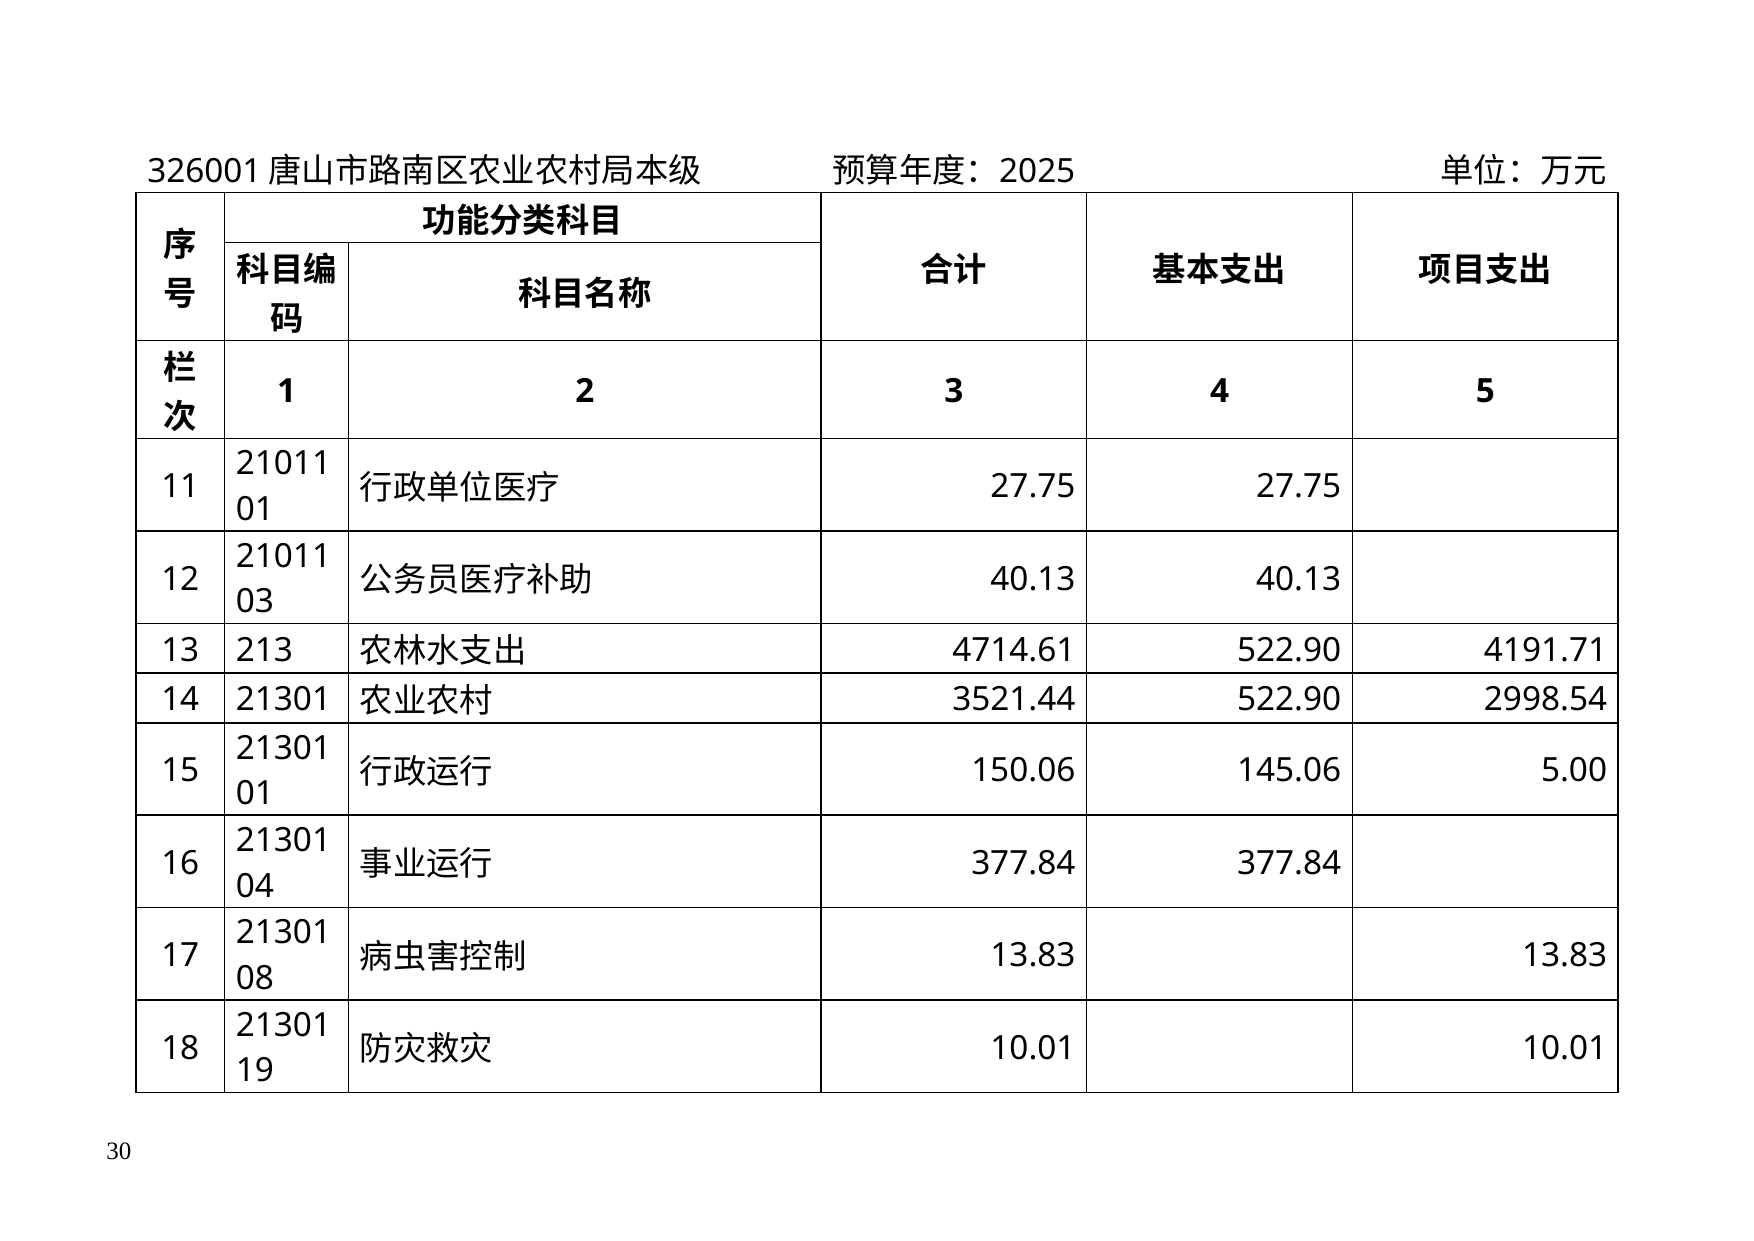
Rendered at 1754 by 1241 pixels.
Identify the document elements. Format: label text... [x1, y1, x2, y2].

table_cell 522.90 [1087, 674, 1352, 722]
table_cell 18 [137, 1001, 224, 1092]
table_cell 27.75 [1087, 439, 1352, 530]
table_cell 栏次 [137, 341, 224, 438]
table_header 预算年度：2025 [822, 143, 1086, 192]
table_cell 11 [137, 439, 224, 530]
table_cell 2130101 [225, 724, 348, 814]
table_cell 2130119 [225, 1001, 348, 1092]
table_cell [1087, 1001, 1352, 1092]
table_cell 科目名称 [349, 243, 820, 339]
table_cell 序号 [137, 193, 224, 339]
table_cell 5 [1353, 341, 1617, 438]
table_cell 27.75 [822, 439, 1086, 530]
table_cell 4191.71 [1353, 624, 1617, 672]
table_cell 40.13 [822, 532, 1086, 622]
table_cell [1353, 532, 1617, 622]
table_cell 2 [349, 341, 820, 438]
table_cell 2130108 [225, 908, 348, 999]
table_cell 13.83 [1353, 908, 1617, 999]
table_cell 10.01 [1353, 1001, 1617, 1092]
table_header 326001唐山市路南区农业农村局本级 [137, 143, 820, 192]
table_cell 10.01 [822, 1001, 1086, 1092]
table_cell 5.00 [1353, 724, 1617, 814]
table_cell 17 [137, 908, 224, 999]
table_cell 公务员医疗补助 [349, 532, 820, 622]
table_cell 4714.61 [822, 624, 1086, 672]
table_cell 3 [822, 341, 1086, 438]
table_cell 14 [137, 674, 224, 722]
table_header 单位：万元 [1087, 143, 1617, 192]
table_cell 行政单位医疗 [349, 439, 820, 530]
table_cell 15 [137, 724, 224, 814]
table_cell 合计 [822, 193, 1086, 339]
table_cell 基本支出 [1087, 193, 1352, 339]
table_cell 2130104 [225, 816, 348, 907]
table_cell 21301 [225, 674, 348, 722]
table_cell 农林水支出 [349, 624, 820, 672]
table_cell 145.06 [1087, 724, 1352, 814]
table_cell [1087, 908, 1352, 999]
table_cell 13 [137, 624, 224, 672]
table_cell 项目支出 [1353, 193, 1617, 339]
table_cell 2998.54 [1353, 674, 1617, 722]
table_cell 2101101 [225, 439, 348, 530]
table_cell 4 [1087, 341, 1352, 438]
table_cell 2101103 [225, 532, 348, 622]
table_cell 行政运行 [349, 724, 820, 814]
table_cell 12 [137, 532, 224, 622]
table_cell 40.13 [1087, 532, 1352, 622]
table_cell 功能分类科目 [225, 193, 820, 242]
table_cell 213 [225, 624, 348, 672]
table_cell [1353, 816, 1617, 907]
table_cell 13.83 [822, 908, 1086, 999]
table_cell 事业运行 [349, 816, 820, 907]
table_cell 377.84 [1087, 816, 1352, 907]
table_cell 科目编码 [225, 243, 348, 339]
table_cell 1 [225, 341, 348, 438]
table_cell 农业农村 [349, 674, 820, 722]
table_cell 16 [137, 816, 224, 907]
table_cell 3521.44 [822, 674, 1086, 722]
table_cell [1353, 439, 1617, 530]
table_cell 522.90 [1087, 624, 1352, 672]
table_cell 377.84 [822, 816, 1086, 907]
table_cell 防灾救灾 [349, 1001, 820, 1092]
table_cell 病虫害控制 [349, 908, 820, 999]
table_cell 150.06 [822, 724, 1086, 814]
